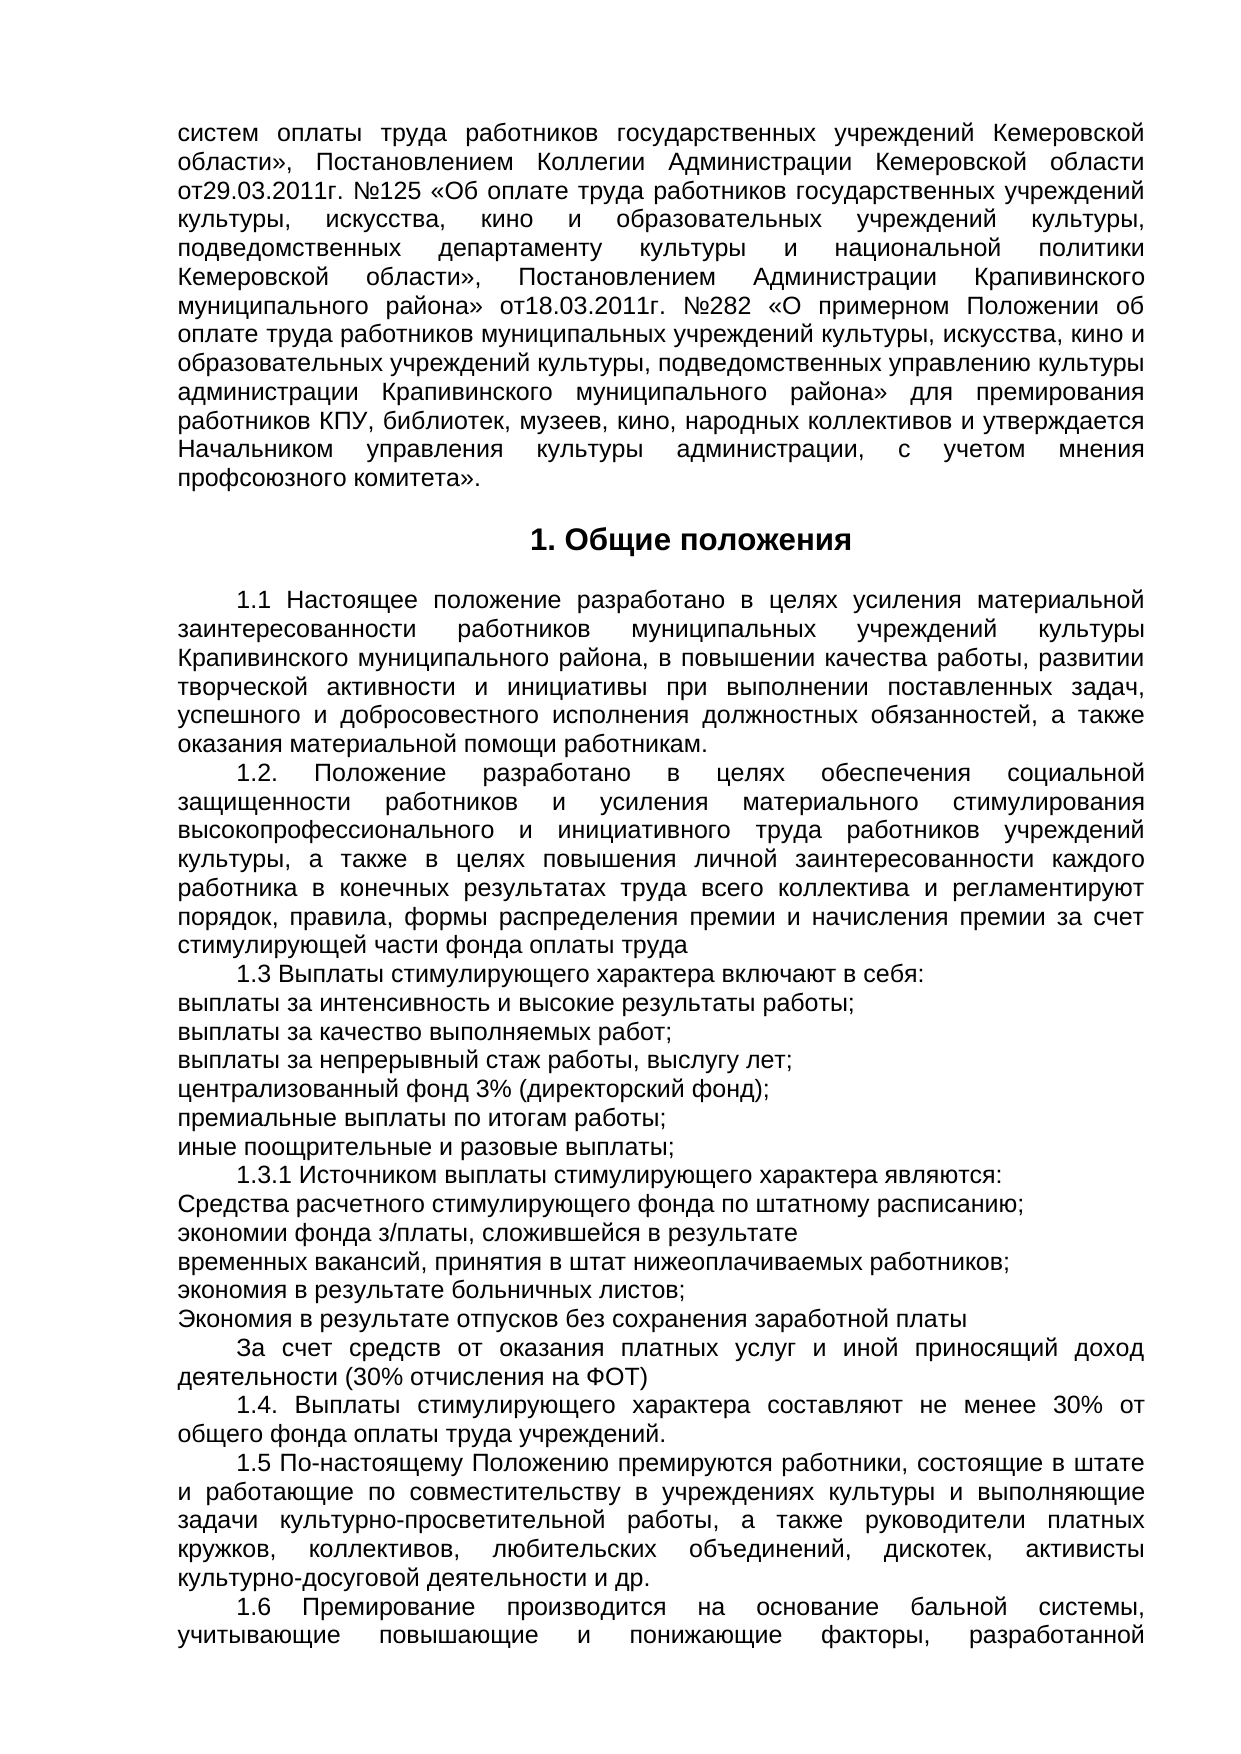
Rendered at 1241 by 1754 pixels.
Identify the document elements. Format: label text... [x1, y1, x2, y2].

text 1.3 Выплаты стимулирующего характера включают в себя: [177, 959, 1146, 988]
text временных вакансий, принятия в штат нижеоплачиваемых работников; [177, 1247, 1146, 1275]
text 1.5 По-настоящему Положению премируются работники, состоящие в штате и работающие по совместительству в учреждениях культуры и выполняющие задачи культурно-просветительной работы, а также руководители платных кружков, коллективов, любительских объединений, дискотек, активисты культурно-досуговой деятельности и др. [177, 1448, 1146, 1592]
text За счет средств от оказания платных услуг и иной приносящий доход деятельности (30% отчисления на ФОТ) [177, 1333, 1146, 1390]
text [177, 118, 1146, 492]
text централизованный фонд 3% (директорский фонд); [177, 1074, 1146, 1103]
text 1.4. Выплаты стимулирующего характера составляют не менее 30% от общего фонда оплаты труда учреждений. [177, 1390, 1146, 1448]
text 1.2. Положение разработано в целях обеспечения социальной защищенности работников и усиления материального стимулирования высокопрофессионального и инициативного труда работников учреждений культуры, а также в целях повышения личной заинтересованности каждого работника в конечных результатах труда всего коллектива и регламентируют порядок, правила, формы распределения премии и начисления премии за счет стимулирующей части фонда оплаты труда [177, 758, 1146, 959]
text выплаты за качество выполняемых работ; [177, 1017, 1146, 1045]
text экономии фонда з/платы, сложившейся в результате [177, 1218, 1146, 1247]
text выплаты за непрерывный стаж работы, выслугу лет; [177, 1045, 1146, 1074]
text экономия в результате больничных листов; [177, 1275, 1146, 1304]
text Средства расчетного стимулирующего фонда по штатному расписанию; [177, 1189, 1146, 1218]
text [177, 1592, 1146, 1649]
text 1.1 Настоящее положение разработано в целях усиления материальной заинтересованности работников муниципальных учреждений культуры Крапивинского муниципального района, в повышении качества работы, развитии творческой активности и инициативы при выполнении поставленных задач, успешного и добросовестного исполнения должностных обязанностей, а также оказания материальной помощи работникам. [177, 585, 1146, 758]
text 1. Общие положения [177, 521, 1146, 557]
text Экономия в результате отпусков без сохранения заработной платы [177, 1304, 1146, 1333]
text премиальные выплаты по итогам работы; [177, 1103, 1146, 1132]
text иные поощрительные и разовые выплаты; [177, 1132, 1146, 1160]
text выплаты за интенсивность и высокие результаты работы; [177, 988, 1146, 1017]
text 1.3.1 Источником выплаты стимулирующего характера являются: [177, 1160, 1146, 1189]
